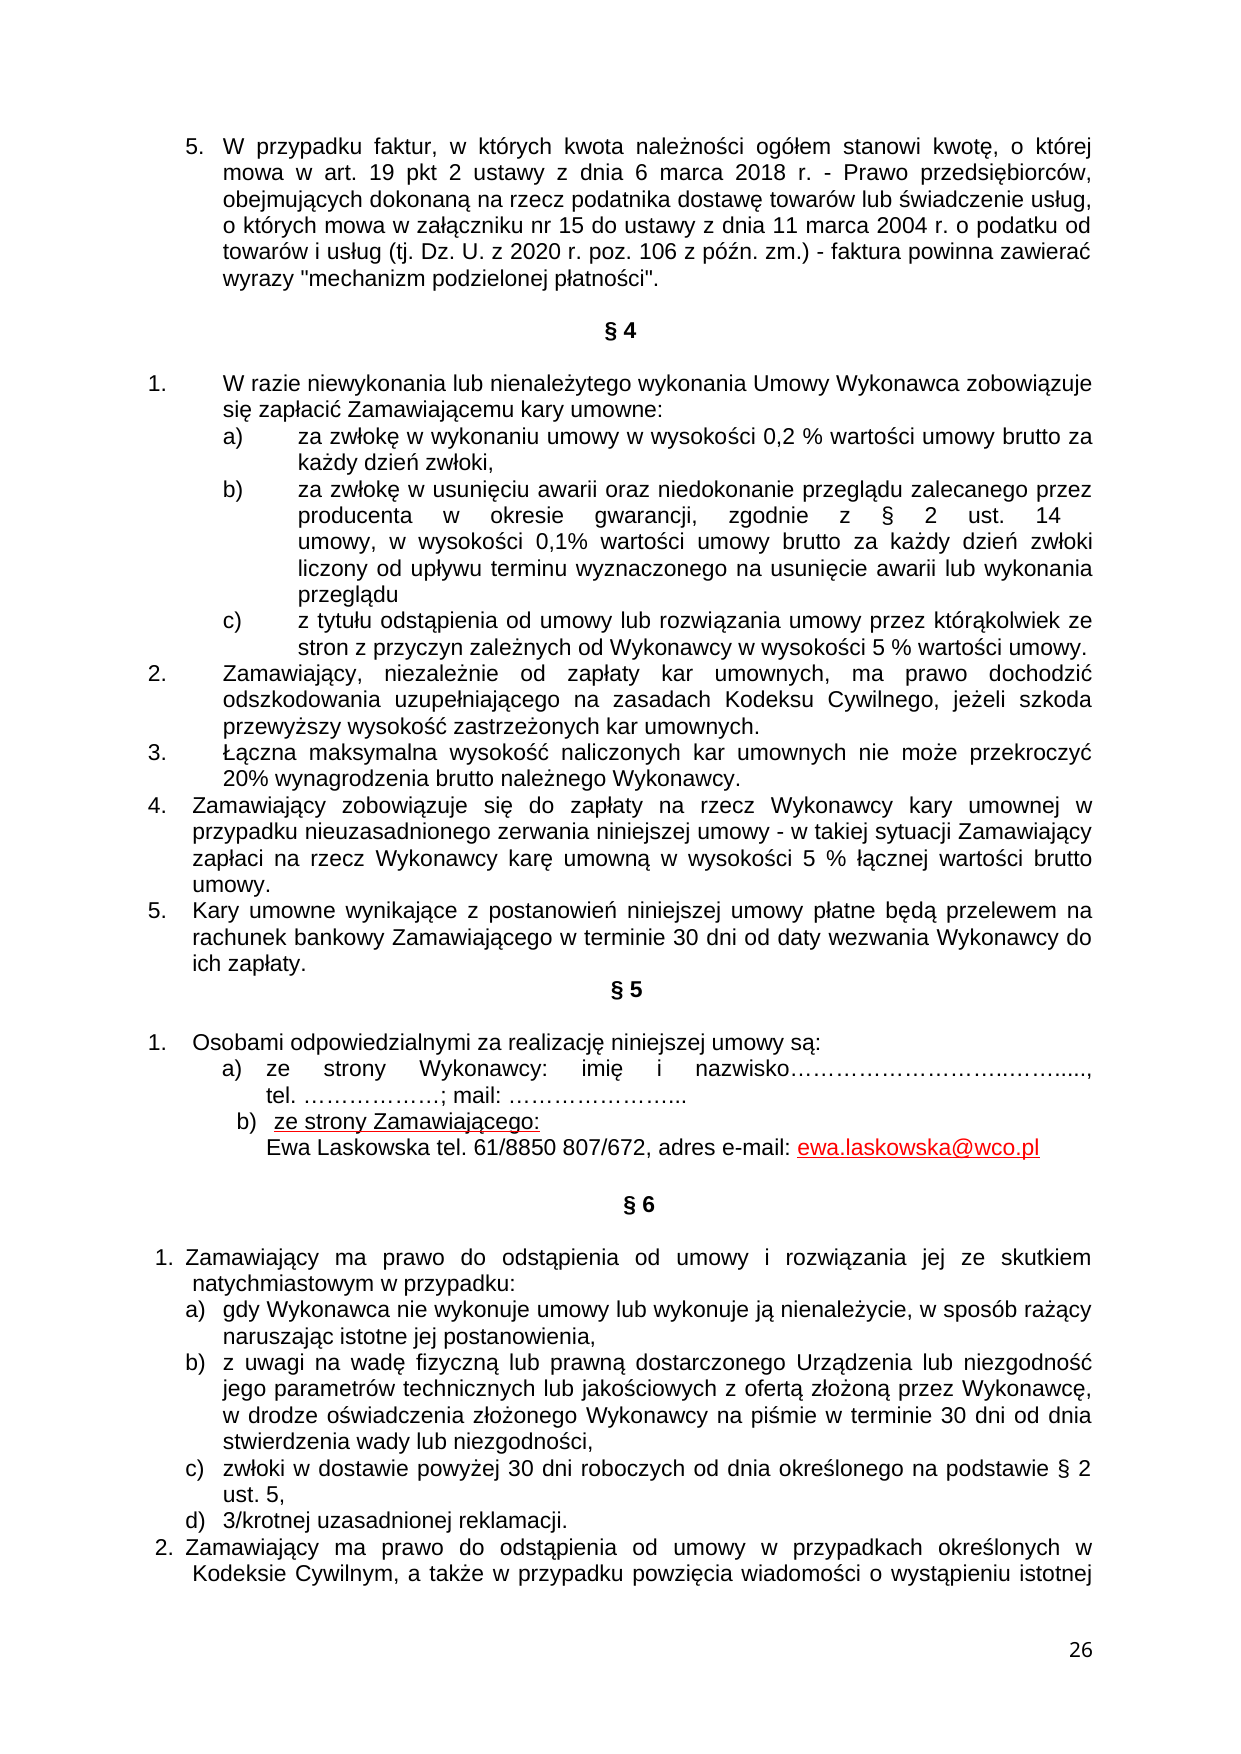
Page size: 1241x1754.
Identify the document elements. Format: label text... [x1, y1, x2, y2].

text § 6 [185, 1191, 1093, 1217]
list zwłoki w dostawie powyżej 30 dni roboczych od dnia określonego na podstawie § 2 ust. 5, [185, 1454, 1093, 1507]
text § 5 [148, 976, 1093, 1003]
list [154, 1533, 1093, 1586]
list 3/krotnej uzasadnionej reklamacji. [185, 1507, 1093, 1533]
list W przypadku faktur, w których kwota należności ogółem stanowi kwotę, o której mowa w art. 19 pkt 2 ustawy z dnia 6 marca 2018 r. - Prawo przedsiębiorców, obejmujących dokonaną na rzecz podatnika dostawę towarów lub świadczenie usług, o których mowa w załączniku nr 15 do ustawy z dnia 11 marca 2004 r. o podatku od towarów i usług (tj. Dz. U. z 2020 r. poz. 106 z późn. zm.) - faktura powinna zawierać wyrazy "mechanizm podzielonej płatności". [185, 133, 1093, 291]
list Osobami odpowiedzialnymi za realizację niniejszej umowy są: [148, 1029, 1093, 1055]
list za zwłokę w usunięciu awarii oraz niedokonanie przeglądu zalecanego przez producenta w okresie gwarancji, zgodnie z § 2 ust. 14 umowy, w wysokości 0,1% wartości umowy brutto za każdy dzień zwłoki liczony od upływu terminu wyznaczonego na usunięcie awarii lub wykonania przeglądu [223, 476, 1093, 607]
list Zamawiający ma prawo do odstąpienia od umowy i rozwiązania jej ze skutkiem natychmiastowym w przypadku: [154, 1244, 1093, 1296]
text § 4 [148, 317, 1093, 344]
list z tytułu odstąpienia od umowy lub rozwiązania umowy przez którąkolwiek ze stron z przyczyn zależnych od Wykonawcy w wysokości 5 % wartości umowy. [223, 607, 1093, 660]
list gdy Wykonawca nie wykonuje umowy lub wykonuje ją nienależycie, w sposób rażący naruszając istotne jej postanowienia, [185, 1296, 1093, 1349]
list Łączna maksymalna wysokość naliczonych kar umownych nie może przekroczyć 20% wynagrodzenia brutto należnego Wykonawcy. [148, 739, 1093, 792]
list za zwłokę w wykonaniu umowy w wysokości 0,2 % wartości umowy brutto za każdy dzień zwłoki, [223, 423, 1093, 476]
text Ewa Laskowska tel. 61/8850 807/672, adres e-mail: ewa.laskowska@wco.pl [266, 1134, 1093, 1161]
list W razie niewykonania lub nienależytego wykonania Umowy Wykonawca zobowiązuje się zapłacić Zamawiającemu kary umowne: [148, 370, 1093, 423]
list ze strony Zamawiającego: [236, 1108, 1093, 1134]
list Zamawiający, niezależnie od zapłaty kar umownych, ma prawo dochodzić odszkodowania uzupełniającego na zasadach Kodeksu Cywilnego, jeżeli szkoda przewyższy wysokość zastrzeżonych kar umownych. [148, 660, 1093, 739]
list Zamawiający zobowiązuje się do zapłaty na rzecz Wykonawcy kary umownej w przypadku nieuzasadnionego zerwania niniejszej umowy - w takiej sytuacji Zamawiający zapłaci na rzecz Wykonawcy karę umowną w wysokości 5 % łącznej wartości brutto umowy. [148, 792, 1093, 897]
list ze strony Wykonawcy: imię i nazwisko………………………..……....., tel. ………………; mail: …………………... [222, 1055, 1093, 1108]
list Kary umowne wynikające z postanowień niniejszej umowy płatne będą przelewem na rachunek bankowy Zamawiającego w terminie 30 dni od daty wezwania Wykonawcy do ich zapłaty. [148, 897, 1093, 976]
list z uwagi na wadę fizyczną lub prawną dostarczonego Urządzenia lub niezgodność jego parametrów technicznych lub jakościowych z ofertą złożoną przez Wykonawcę, w drodze oświadczenia złożonego Wykonawcy na piśmie w terminie 30 dni od dnia stwierdzenia wady lub niezgodności, [185, 1349, 1093, 1454]
